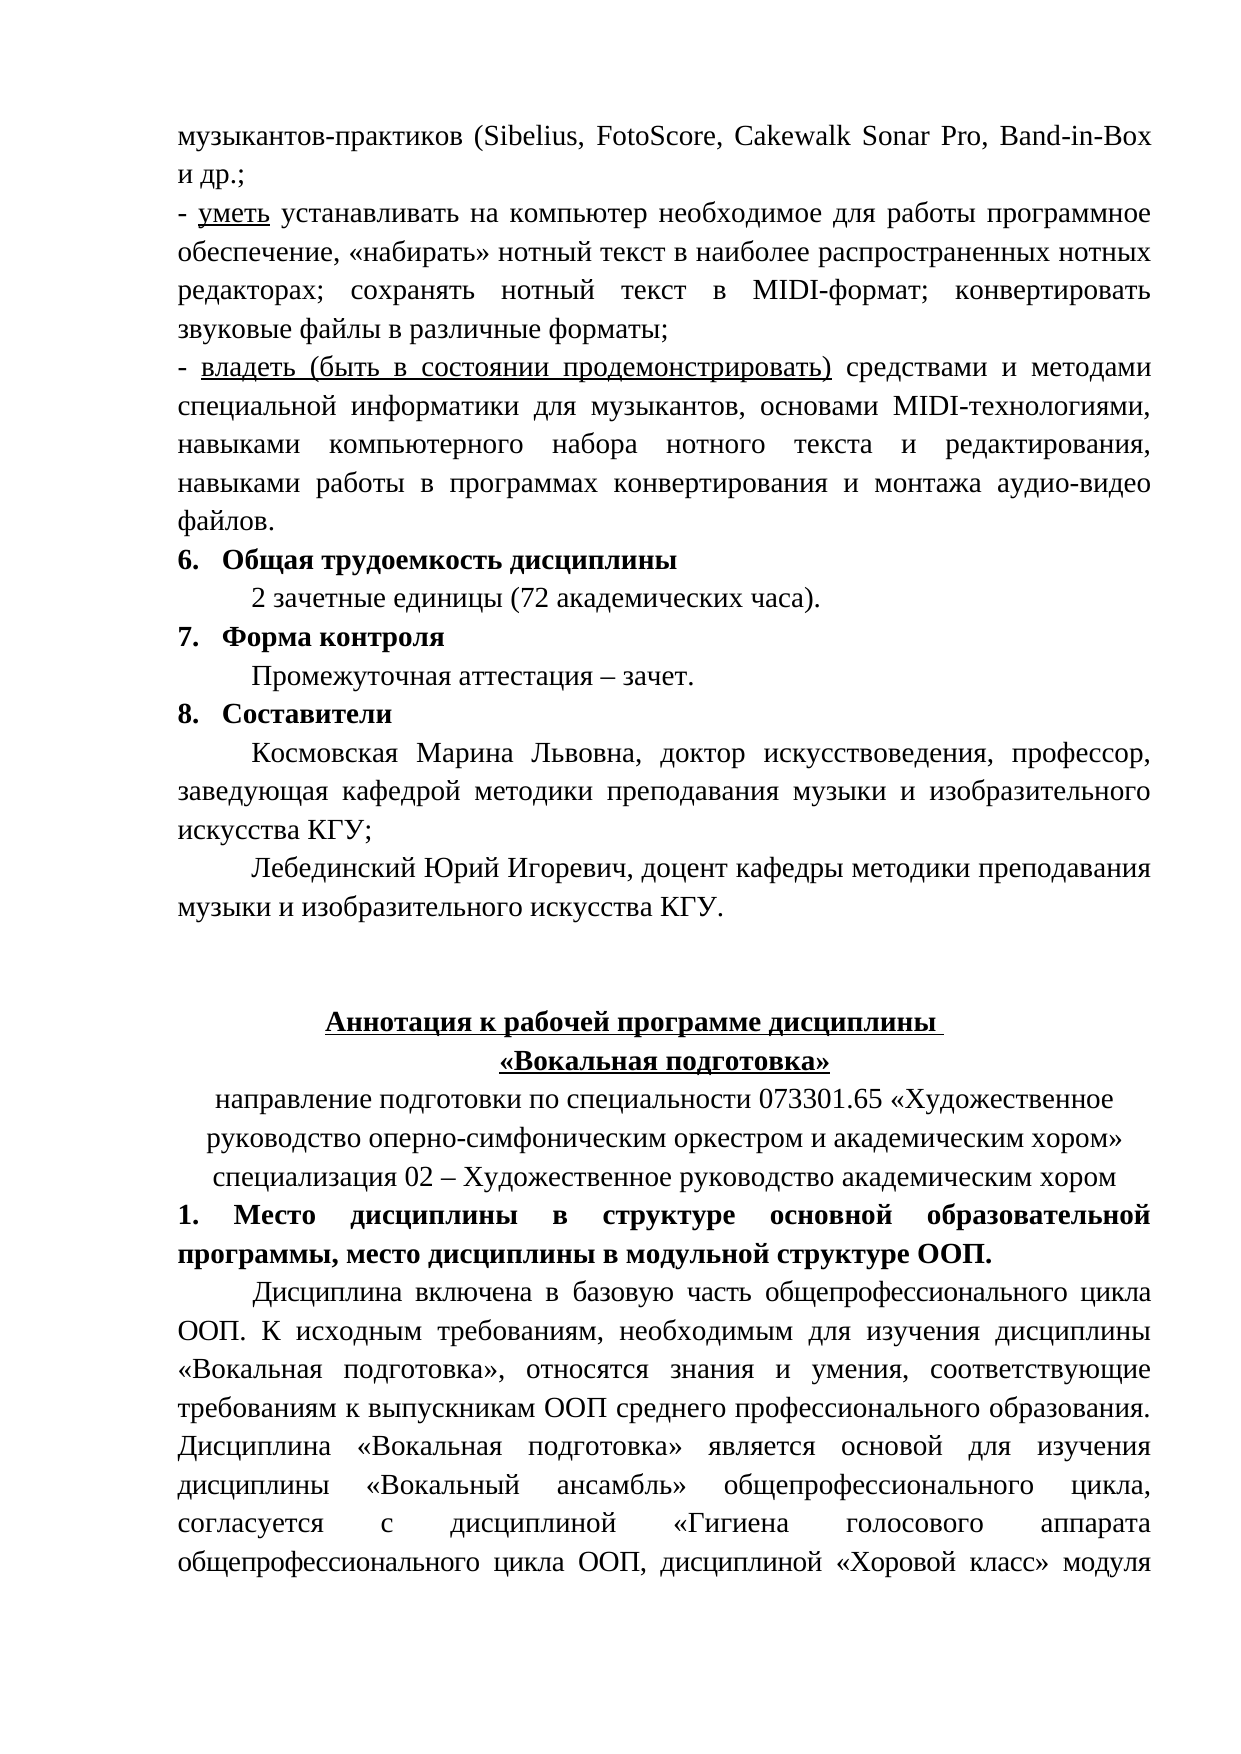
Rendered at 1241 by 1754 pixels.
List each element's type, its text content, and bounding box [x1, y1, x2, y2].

list - владеть (быть в состоянии продемонстрировать) средствами и методами специальной информатики для музыкантов, основами МIDI-технологиями, навыками компьютерного набора нотного текста и редактирования, навыками работы в программах конвертирования и монтажа аудио-видео файлов. [177, 349, 1152, 537]
text специализация 02 – Художественное руководство академическим хором [177, 1159, 1152, 1192]
text 1. Место дисциплины в структуре основной образовательной программы, место дисциплины в модульной структуре ООП. [177, 1197, 1152, 1269]
list Общая трудоемкость дисциплины [177, 542, 1152, 576]
list Составители [177, 696, 1152, 730]
list - уметь устанавливать на компьютер необходимое для работы программное обеспечение, «набирать» нотный текст в наиболее распространенных нотных редакторах; сохранять нотный текст в МIDI-формат; конвертировать звуковые файлы в различные форматы; [177, 195, 1152, 344]
list Лебединский Юрий Игоревич, доцент кафедры методики преподавания музыки и изобразительного искусства КГУ. [177, 850, 1152, 922]
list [177, 118, 1152, 190]
list Промежуточная аттестация – зачет. [177, 658, 1152, 691]
text направление подготовки по специальности 073301.65 «Художественное руководство оперно-симфоническим оркестром и академическим хором» [177, 1082, 1152, 1154]
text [177, 1274, 1152, 1578]
list Форма контроля [177, 619, 1152, 653]
text «Вокальная подготовка» [177, 1043, 1152, 1077]
text Аннотация к рабочей программе дисциплины [251, 1004, 1152, 1038]
list Космовская Марина Львовна, доктор искусствоведения, профессор, заведующая кафедрой методики преподавания музыки и изобразительного искусства КГУ; [177, 735, 1152, 845]
list 2 зачетные единицы (72 академических часа). [177, 581, 1152, 614]
